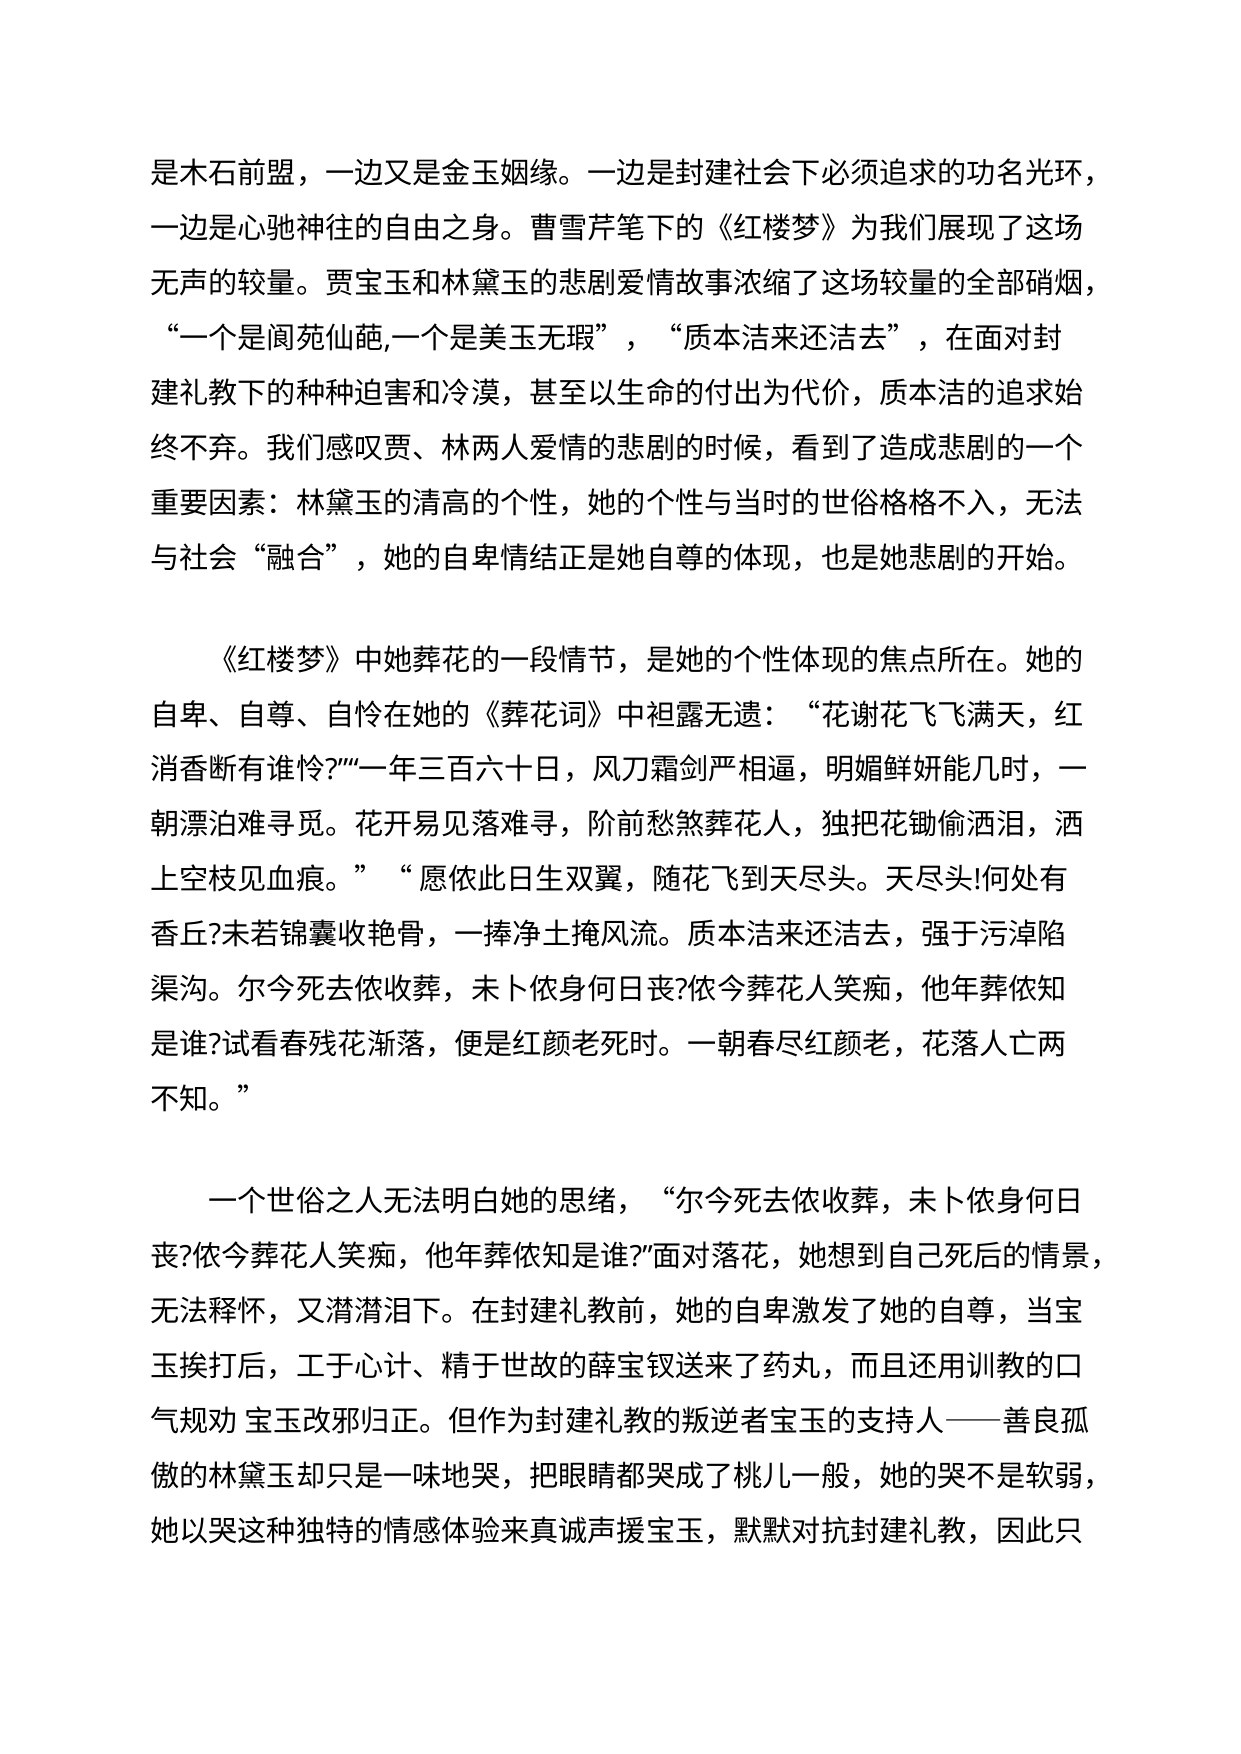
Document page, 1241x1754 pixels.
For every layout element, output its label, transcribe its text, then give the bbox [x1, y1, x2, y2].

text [150, 1178, 1090, 1549]
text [150, 150, 1090, 577]
text 《红楼梦》中她葬花的一段情节，是她的个性体现的焦点所在。她的自卑、自尊、自怜在她的《葬花词》中袒露无遗：“花谢花飞飞满天，红消香断有谁怜?”“一年三百六十日，风刀霜剑严相逼，明媚鲜妍能几时，一朝漂泊难寻觅。花开易见落难寻，阶前愁煞葬花人，独把花锄偷洒泪，洒上空枝见血痕。”“ 愿侬此日生双翼，随花飞到天尽头。天尽头!何处有香丘?未若锦囊收艳骨，一捧净土掩风流。质本洁来还洁去，强于污淖陷渠沟。尔今死去侬收葬，未卜侬身何日丧?侬今葬花人笑痴，他年葬侬知是谁?试看春残花渐落，便是红颜老死时。一朝春尽红颜老，花落人亡两不知。” [150, 636, 1090, 1118]
